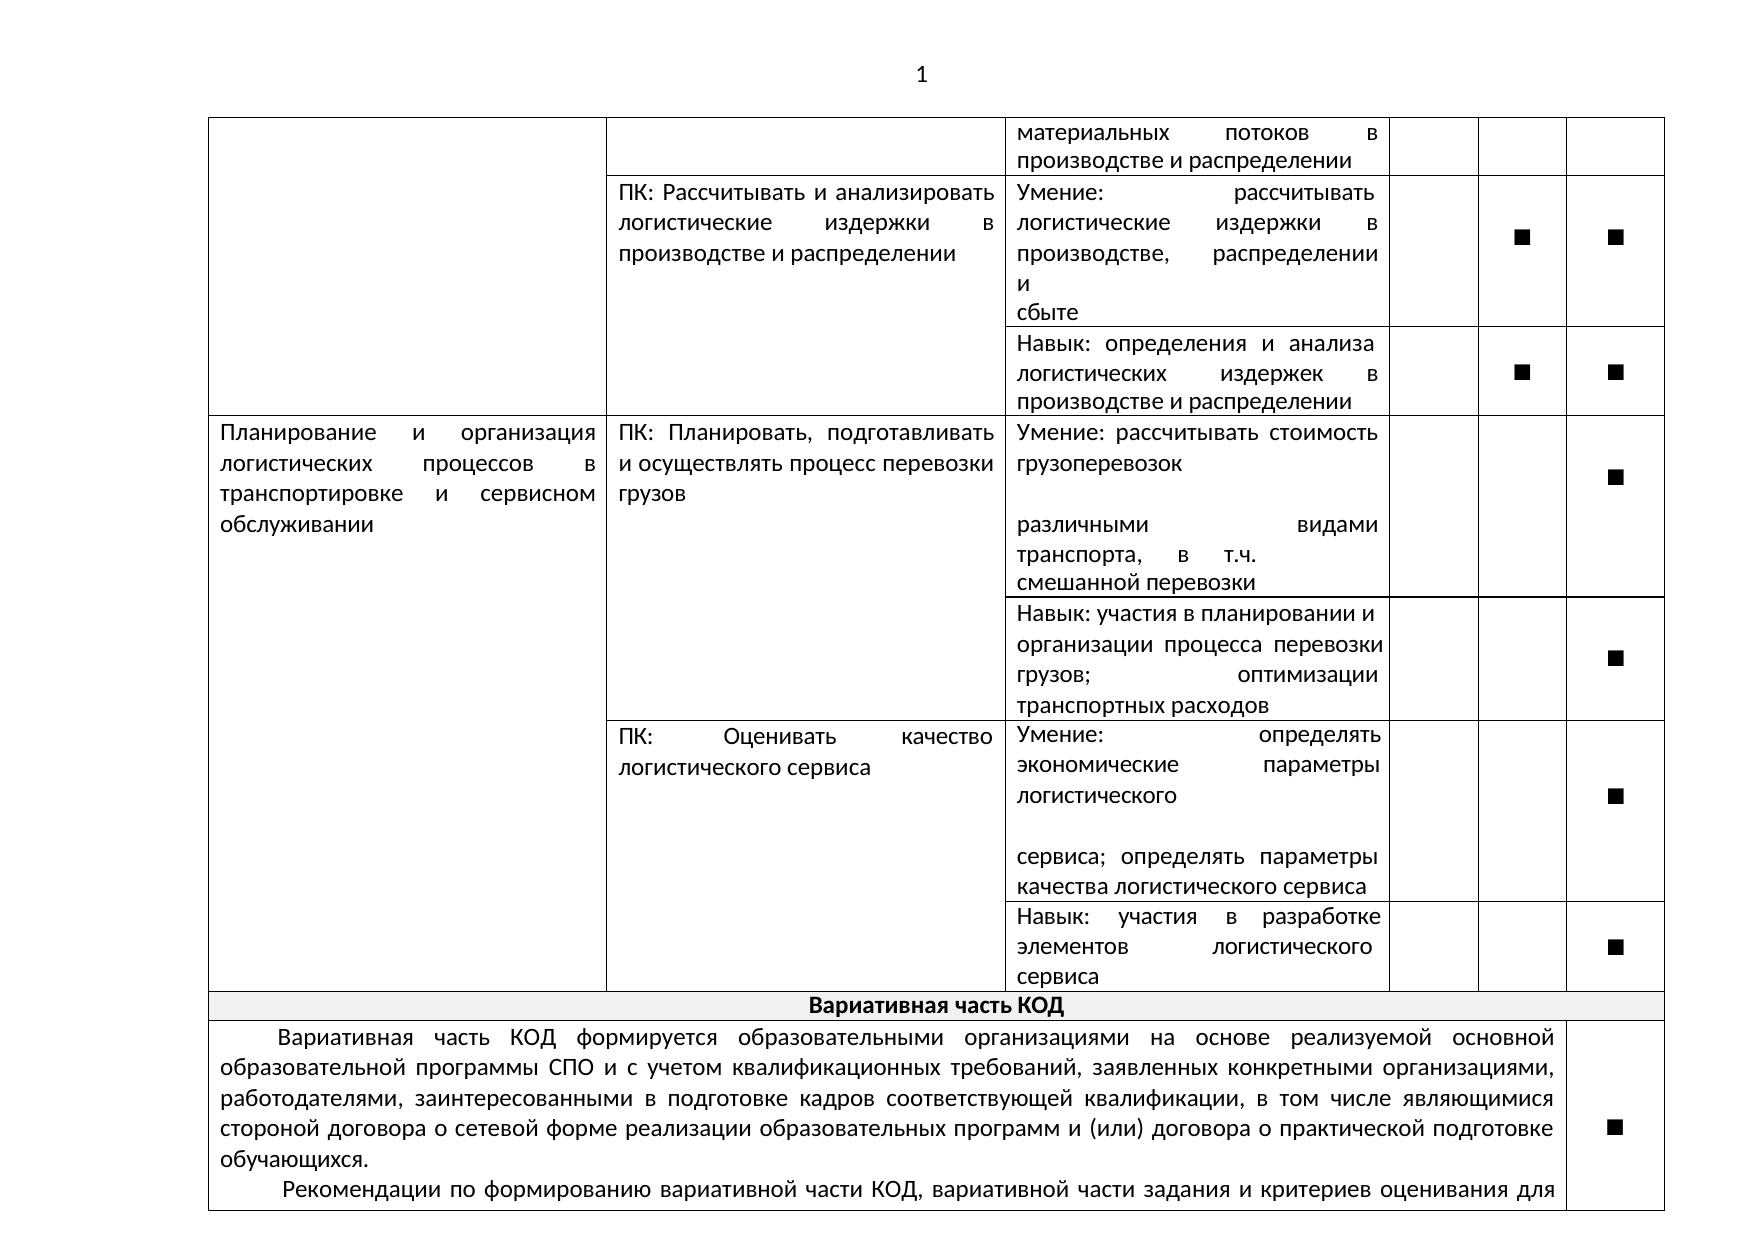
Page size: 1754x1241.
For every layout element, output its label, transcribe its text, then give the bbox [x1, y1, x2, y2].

table_header [209, 118, 606, 415]
table_header [1479, 118, 1566, 175]
table_cell ∎ [1567, 176, 1664, 326]
table_header материальных потоков в производстве и распределении [1006, 118, 1389, 175]
table_header [1390, 118, 1478, 175]
table_cell [1390, 327, 1478, 415]
table_cell Умение: рассчитывать стоимость грузоперевозок различными видами транспорта, в т.ч. смешанной перевозки [1006, 416, 1389, 596]
table_header [607, 118, 1005, 175]
table_cell [1479, 902, 1566, 991]
table_cell ∎ [1567, 327, 1664, 415]
table_cell ∎ [1567, 1021, 1664, 1210]
table_cell Планирование и организация логистических процессов в транспортировке и сервисном обслуживании [209, 416, 606, 991]
table_cell ∎ [1567, 416, 1664, 596]
table_cell ∎ [1567, 598, 1664, 719]
table_cell Умение: рассчитывать логистические издержки в производстве, распределении и сбыте [1006, 176, 1389, 326]
table_cell ПК: Планировать, подготавливать и осуществлять процесс перевозки грузов [607, 416, 1005, 719]
table_cell Умение: определять экономические параметры логистического сервиса; определять параметры качества логистического сервиса [1006, 721, 1389, 901]
table_cell [1479, 598, 1566, 719]
table_cell [1479, 721, 1566, 901]
table_cell ∎ [1479, 176, 1566, 326]
table_cell ПК: Рассчитывать и анализировать логистические издержки в производстве и распределении [607, 176, 1005, 415]
table_cell [1479, 416, 1566, 596]
table_cell [1390, 902, 1478, 991]
table_cell Навык: участия в планировании и организации процесса перевозки грузов; оптимизации транспортных расходов [1006, 598, 1389, 719]
table_cell ПК: Оценивать качество логистического сервиса [607, 721, 1005, 991]
table_cell [1390, 721, 1478, 901]
table_cell Навык: определения и анализа логистических издержек в производстве и распределении [1006, 327, 1389, 415]
table_cell ∎ [1567, 721, 1664, 901]
table_cell [1390, 416, 1478, 596]
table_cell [209, 1021, 1566, 1210]
table_cell [1390, 176, 1478, 326]
table_header [1567, 118, 1664, 175]
table_cell ∎ [1479, 327, 1566, 415]
table_cell Вариативная часть КОД [209, 992, 1664, 1020]
table_cell [1390, 598, 1478, 719]
table_cell ∎ [1567, 902, 1664, 991]
table_cell Навык: участия в разработке элементов логистического сервиса [1006, 902, 1389, 991]
